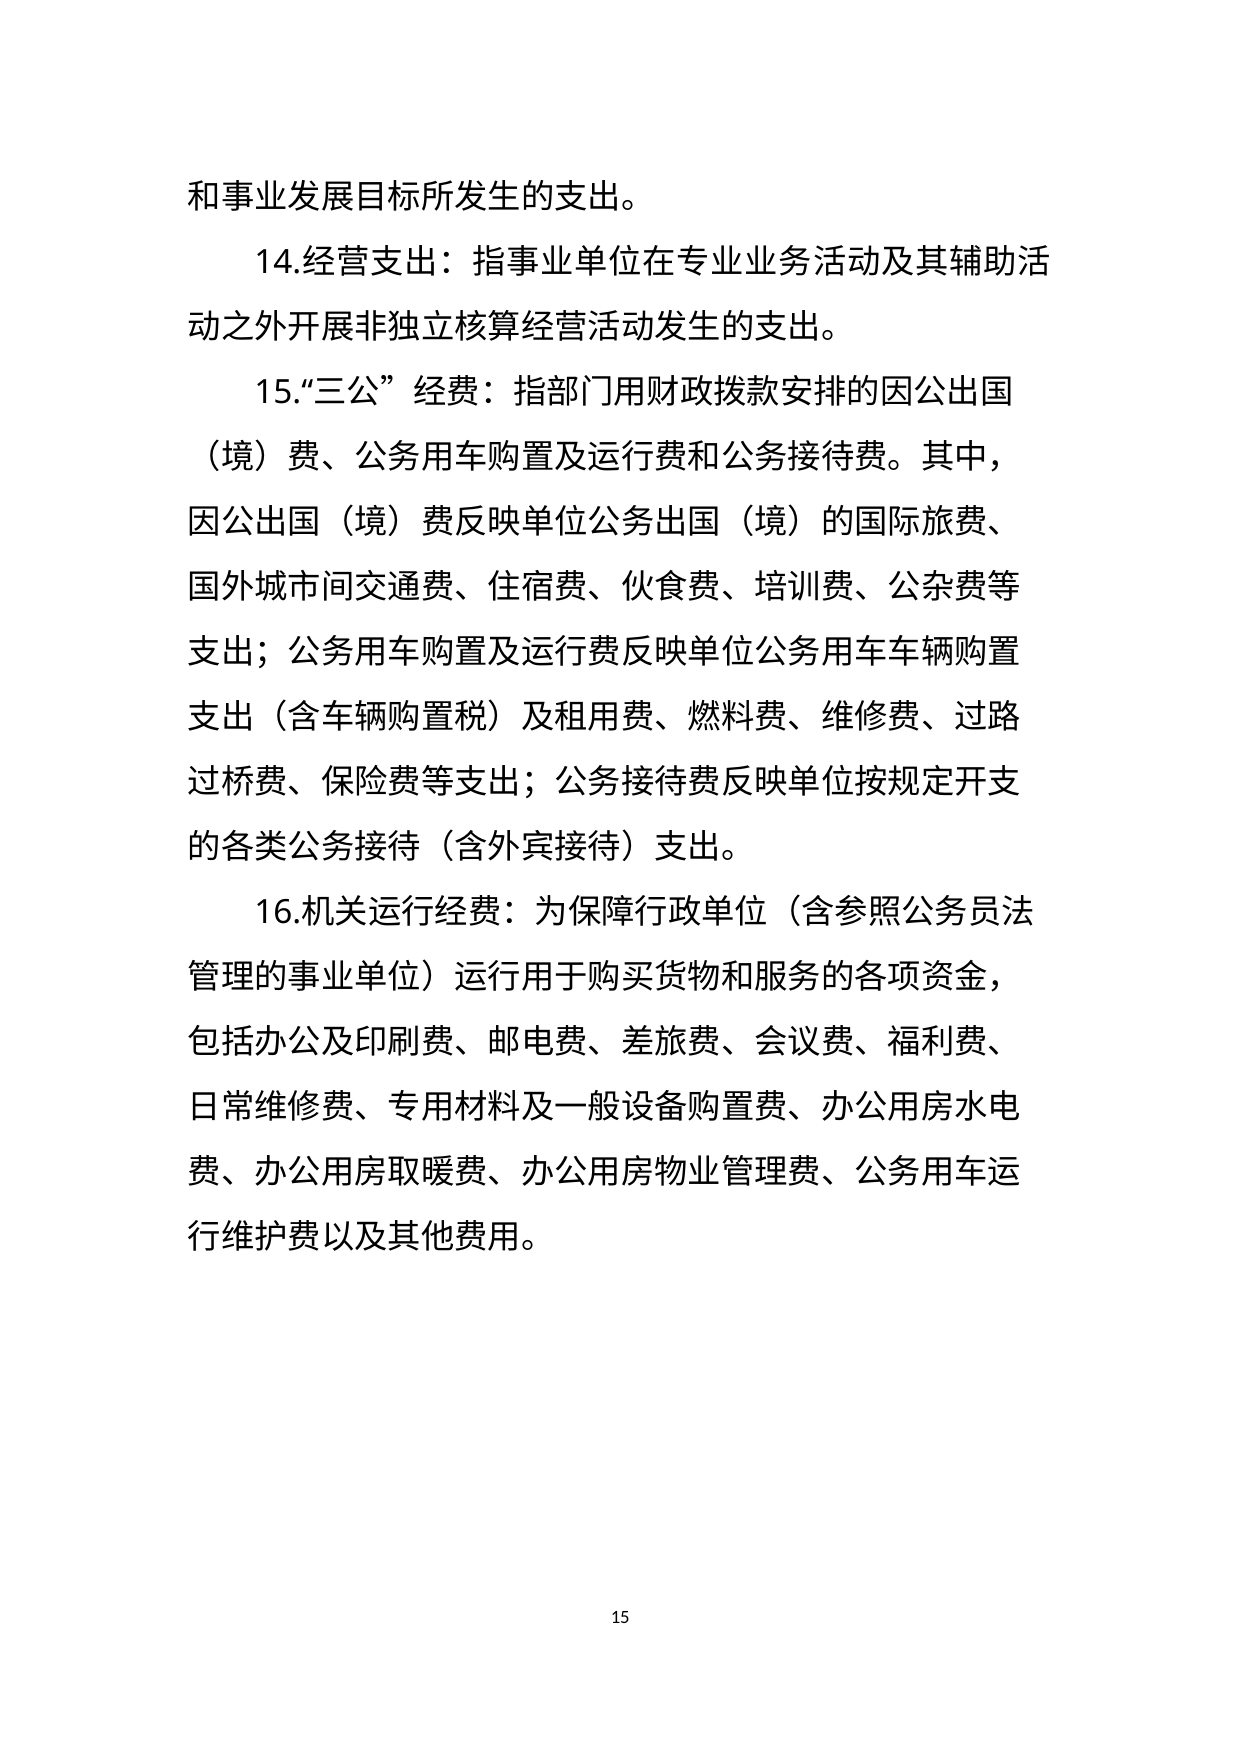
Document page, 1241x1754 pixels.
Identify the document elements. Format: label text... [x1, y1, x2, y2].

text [187, 162, 1053, 227]
text 16.机关运行经费：为保障行政单位（含参照公务员法管理的事业单位）运行用于购买货物和服务的各项资金，包括办公及印刷费、邮电费、差旅费、会议费、福利费、日常维修费、专用材料及一般设备购置费、办公用房水电费、办公用房取暖费、办公用房物业管理费、公务用车运行维护费以及其他费用。 [187, 877, 1053, 1267]
text 15.“三公”经费：指部门用财政拨款安排的因公出国（境）费、公务用车购置及运行费和公务接待费。其中，因公出国（境）费反映单位公务出国（境）的国际旅费、国外城市间交通费、住宿费、伙食费、培训费、公杂费等支出；公务用车购置及运行费反映单位公务用车车辆购置支出（含车辆购置税）及租用费、燃料费、维修费、过路过桥费、保险费等支出；公务接待费反映单位按规定开支的各类公务接待（含外宾接待）支出。 [187, 357, 1053, 877]
text 14.经营支出：指事业单位在专业业务活动及其辅助活动之外开展非独立核算经营活动发生的支出。 [187, 227, 1053, 357]
